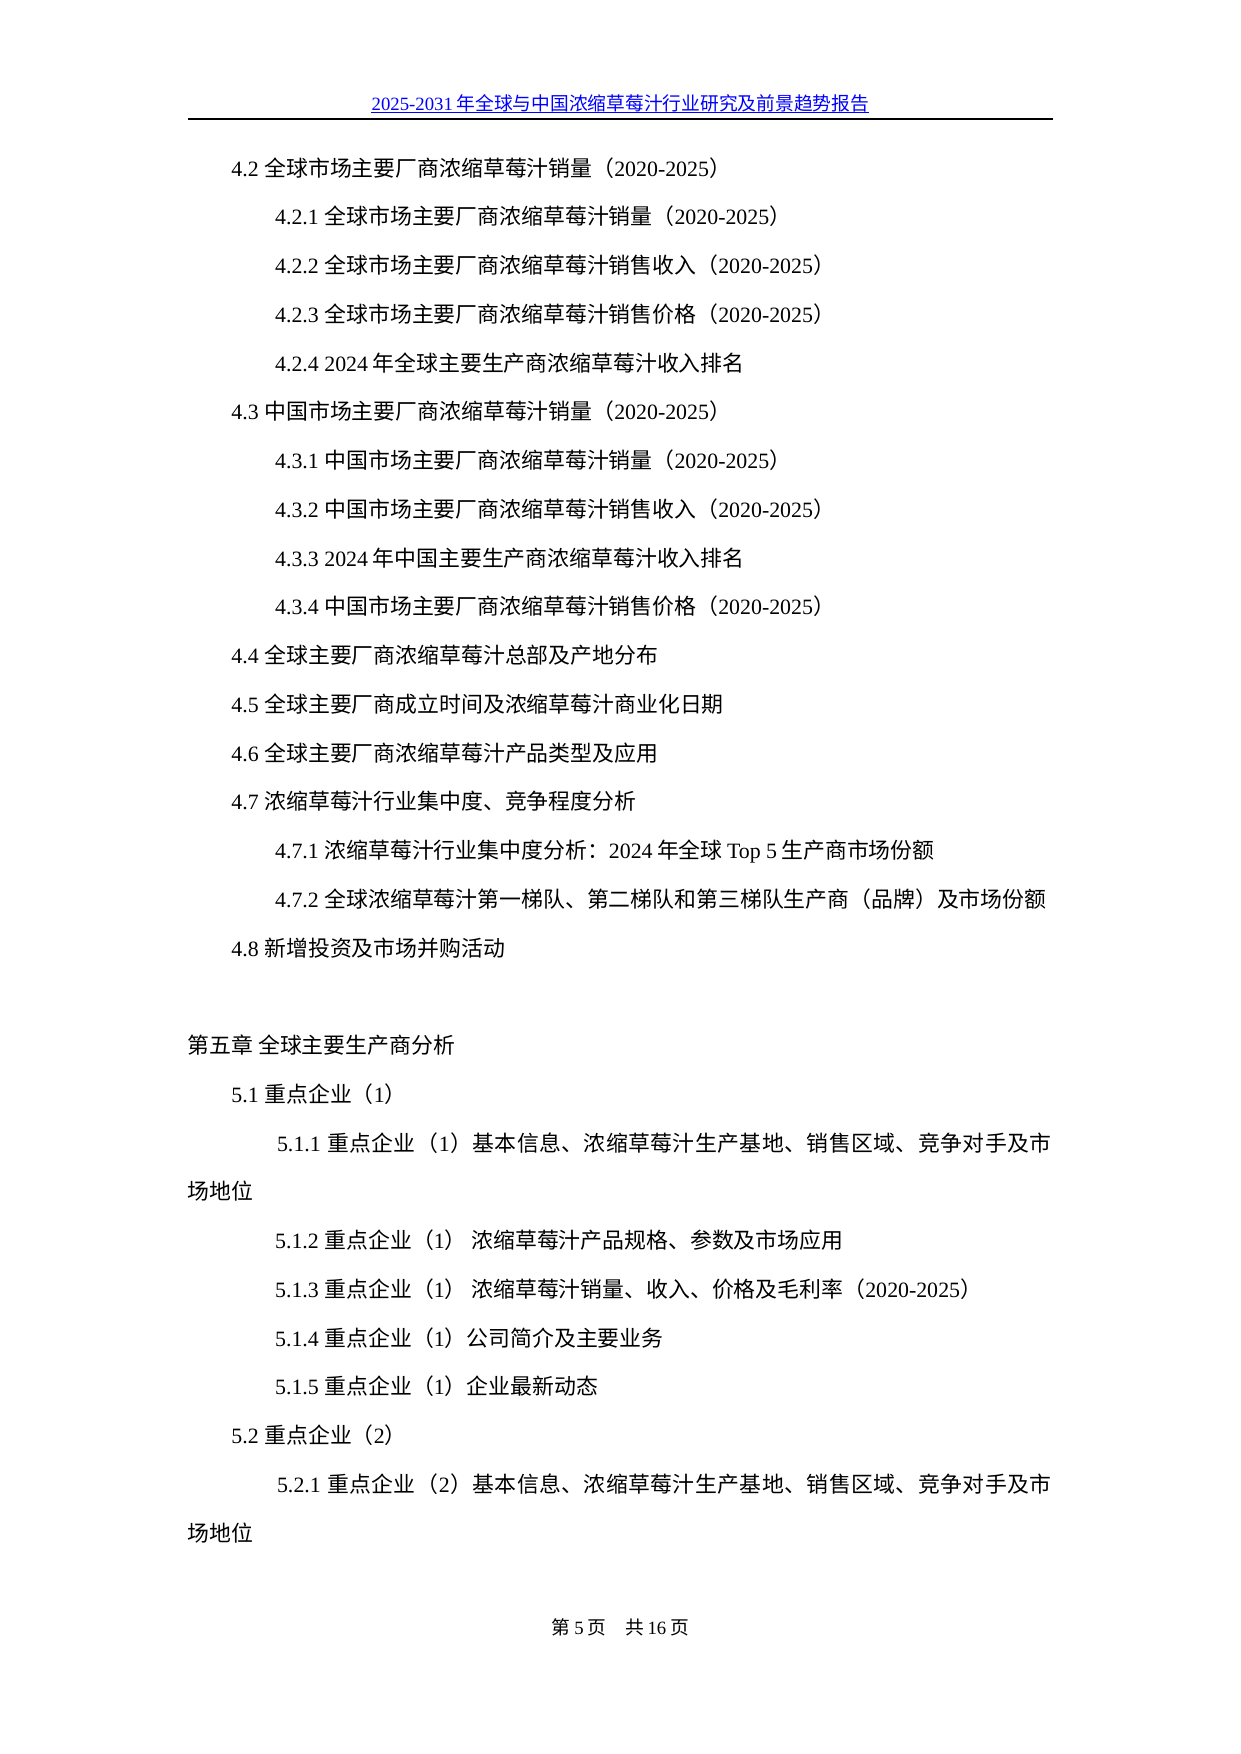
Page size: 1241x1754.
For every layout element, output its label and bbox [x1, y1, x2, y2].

text [187, 150, 1053, 1548]
